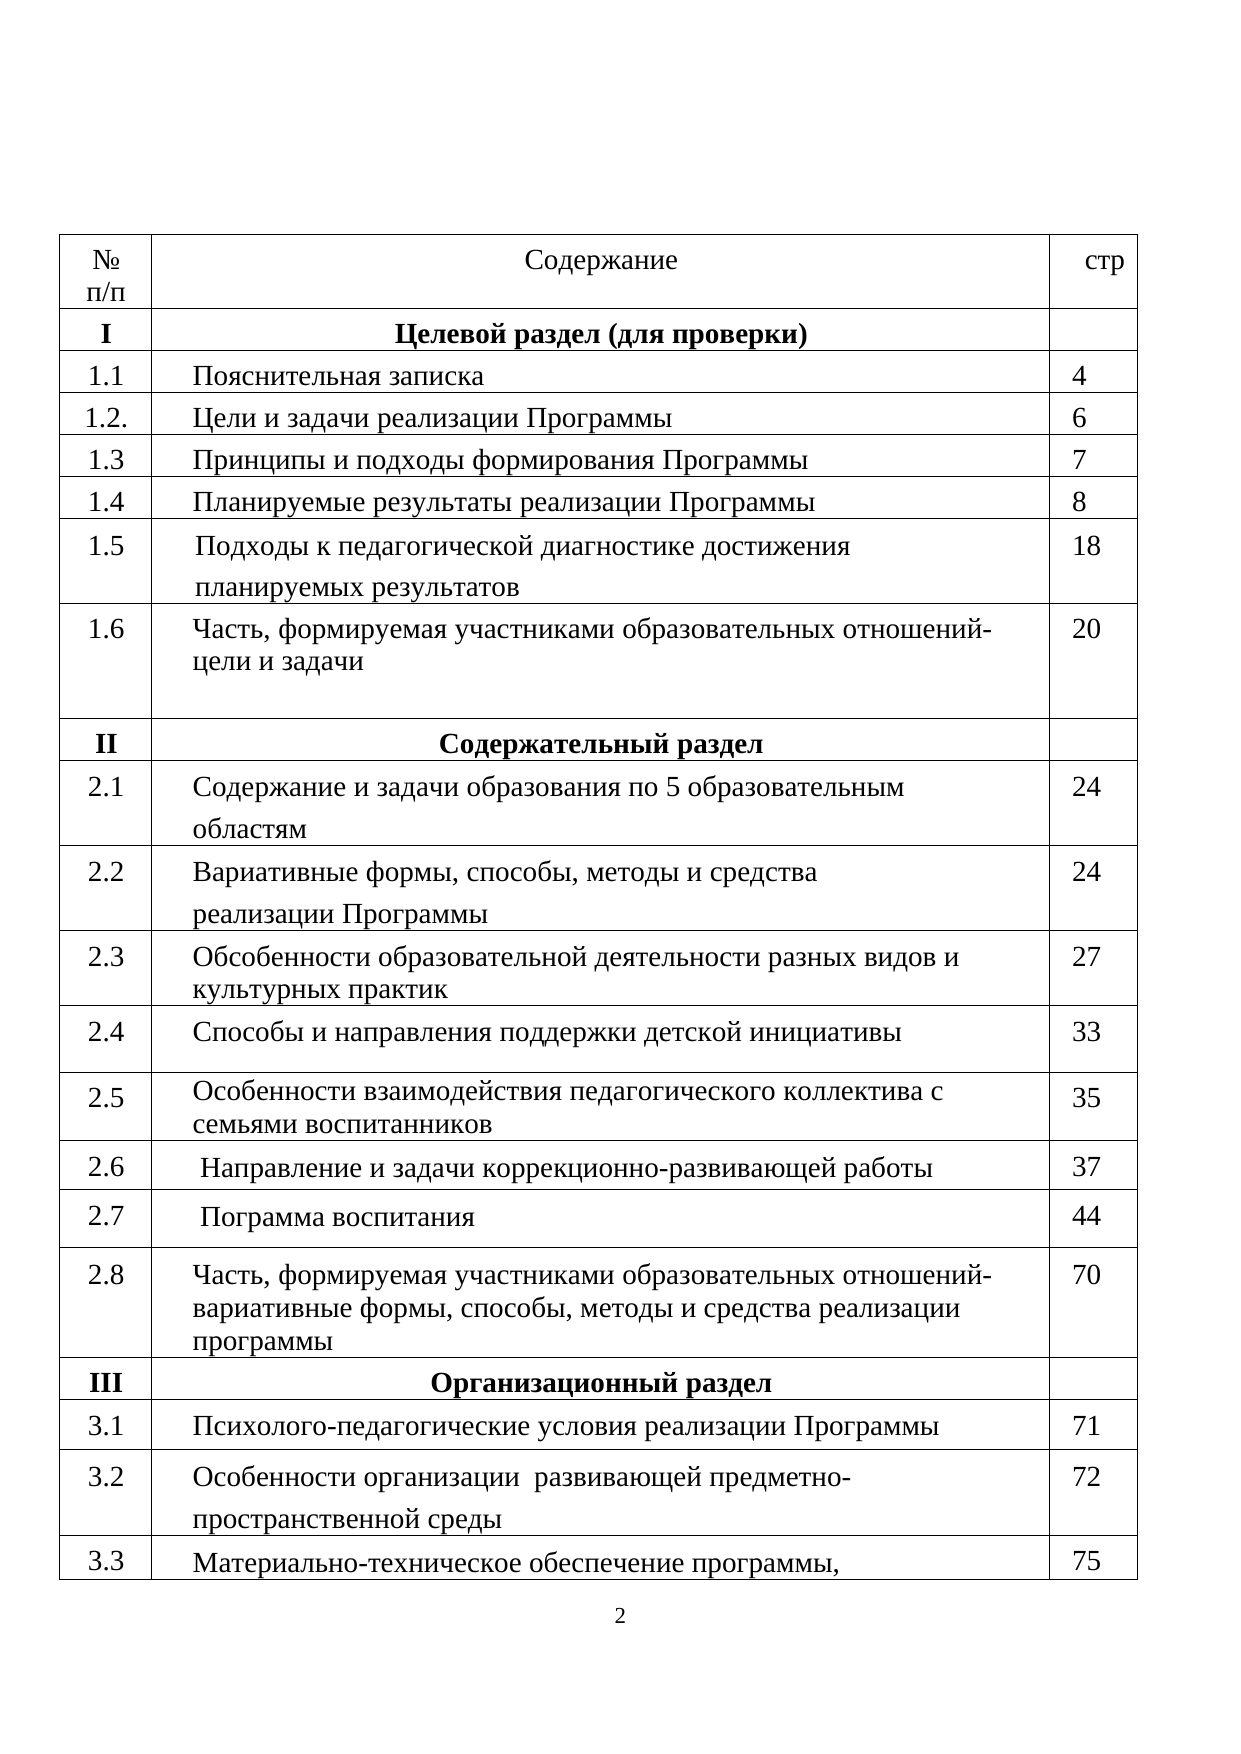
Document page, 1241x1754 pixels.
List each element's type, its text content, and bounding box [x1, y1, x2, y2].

table_cell 4 [1050, 351, 1137, 392]
table_cell 2.5 [60, 1073, 151, 1140]
table_cell 37 [1050, 1141, 1137, 1189]
table_cell 3.3 [60, 1536, 151, 1579]
table_cell Часть, формируемая участниками образовательных отношений- вариативные формы, способы, методы и средства реализации программы [152, 1248, 1049, 1357]
table_cell 2.3 [60, 931, 151, 1004]
table_cell 2.2 [60, 846, 151, 930]
table_cell 2.1 [60, 761, 151, 845]
table_cell Пограмма воспитания [152, 1190, 1049, 1247]
table_cell 33 [1050, 1006, 1137, 1072]
table_cell 75 [1050, 1536, 1137, 1579]
table_cell 1.4 [60, 477, 151, 518]
table_cell 71 [1050, 1400, 1137, 1449]
table_cell 1.5 [60, 519, 151, 603]
table_cell 2.4 [60, 1006, 151, 1072]
table_cell 6 [1050, 393, 1137, 434]
table_cell Способы и направления поддержки детской инициативы [152, 1006, 1049, 1072]
table_cell Цели и задачи реализации Программы [152, 393, 1049, 434]
table_cell II [60, 719, 151, 760]
table_cell 24 [1050, 761, 1137, 845]
table_cell Направление и задачи коррекционно-развивающей работы [152, 1141, 1049, 1189]
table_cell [152, 1536, 1049, 1579]
table_cell 7 [1050, 435, 1137, 476]
table_cell 2.7 [60, 1190, 151, 1247]
table_cell Особенности взаимодействия педагогического коллектива с семьями воспитанников [152, 1073, 1049, 1140]
table_cell Принципы и подходы формирования Программы [152, 435, 1049, 476]
table_cell 70 [1050, 1248, 1137, 1357]
table_cell Обсобенности образовательной деятельности разных видов и культурных практик [152, 931, 1049, 1004]
table_cell Пояснительная записка [152, 351, 1049, 392]
table_cell Содержательный раздел [152, 719, 1049, 760]
table_cell [1050, 1358, 1137, 1399]
table_cell 1.2. [60, 393, 151, 434]
table_cell 72 [1050, 1450, 1137, 1535]
table_cell 8 [1050, 477, 1137, 518]
table_cell Планируемые результаты реализации Программы [152, 477, 1049, 518]
table_cell Подходы к педагогической диагностике достижения планируемых результатов [152, 519, 1049, 603]
table_cell III [60, 1358, 151, 1399]
table_cell 1.3 [60, 435, 151, 476]
table_cell Целевой раздел (для проверки) [152, 309, 1049, 350]
table_cell 3.1 [60, 1400, 151, 1449]
table_cell Содержание и задачи образования по 5 образовательным областям [152, 761, 1049, 845]
table_cell 1.1 [60, 351, 151, 392]
table_cell 2.6 [60, 1141, 151, 1189]
table_cell 35 [1050, 1073, 1137, 1140]
table_cell 1.6 [60, 604, 151, 718]
table_cell I [60, 309, 151, 350]
table_cell Вариативные формы, способы, методы и средства реализации Программы [152, 846, 1049, 930]
table_cell 24 [1050, 846, 1137, 930]
table_cell Организационный раздел [152, 1358, 1049, 1399]
table_header стр [1050, 235, 1137, 308]
table_cell Часть, формируемая участниками образовательных отношений- цели и задачи [152, 604, 1049, 718]
table_cell Психолого-педагогические условия реализации Программы [152, 1400, 1049, 1449]
table_cell 3.2 [60, 1450, 151, 1535]
table_cell 2.8 [60, 1248, 151, 1357]
table_cell 44 [1050, 1190, 1137, 1247]
table_cell [1050, 719, 1137, 760]
table_cell [1050, 309, 1137, 350]
table_cell 20 [1050, 604, 1137, 718]
table_cell 27 [1050, 931, 1137, 1004]
table_header Содержание [152, 235, 1049, 308]
table_cell Особенности организации развивающей предметно- пространственной среды [152, 1450, 1049, 1535]
table_cell 18 [1050, 519, 1137, 603]
table_header № п/п [60, 235, 151, 308]
